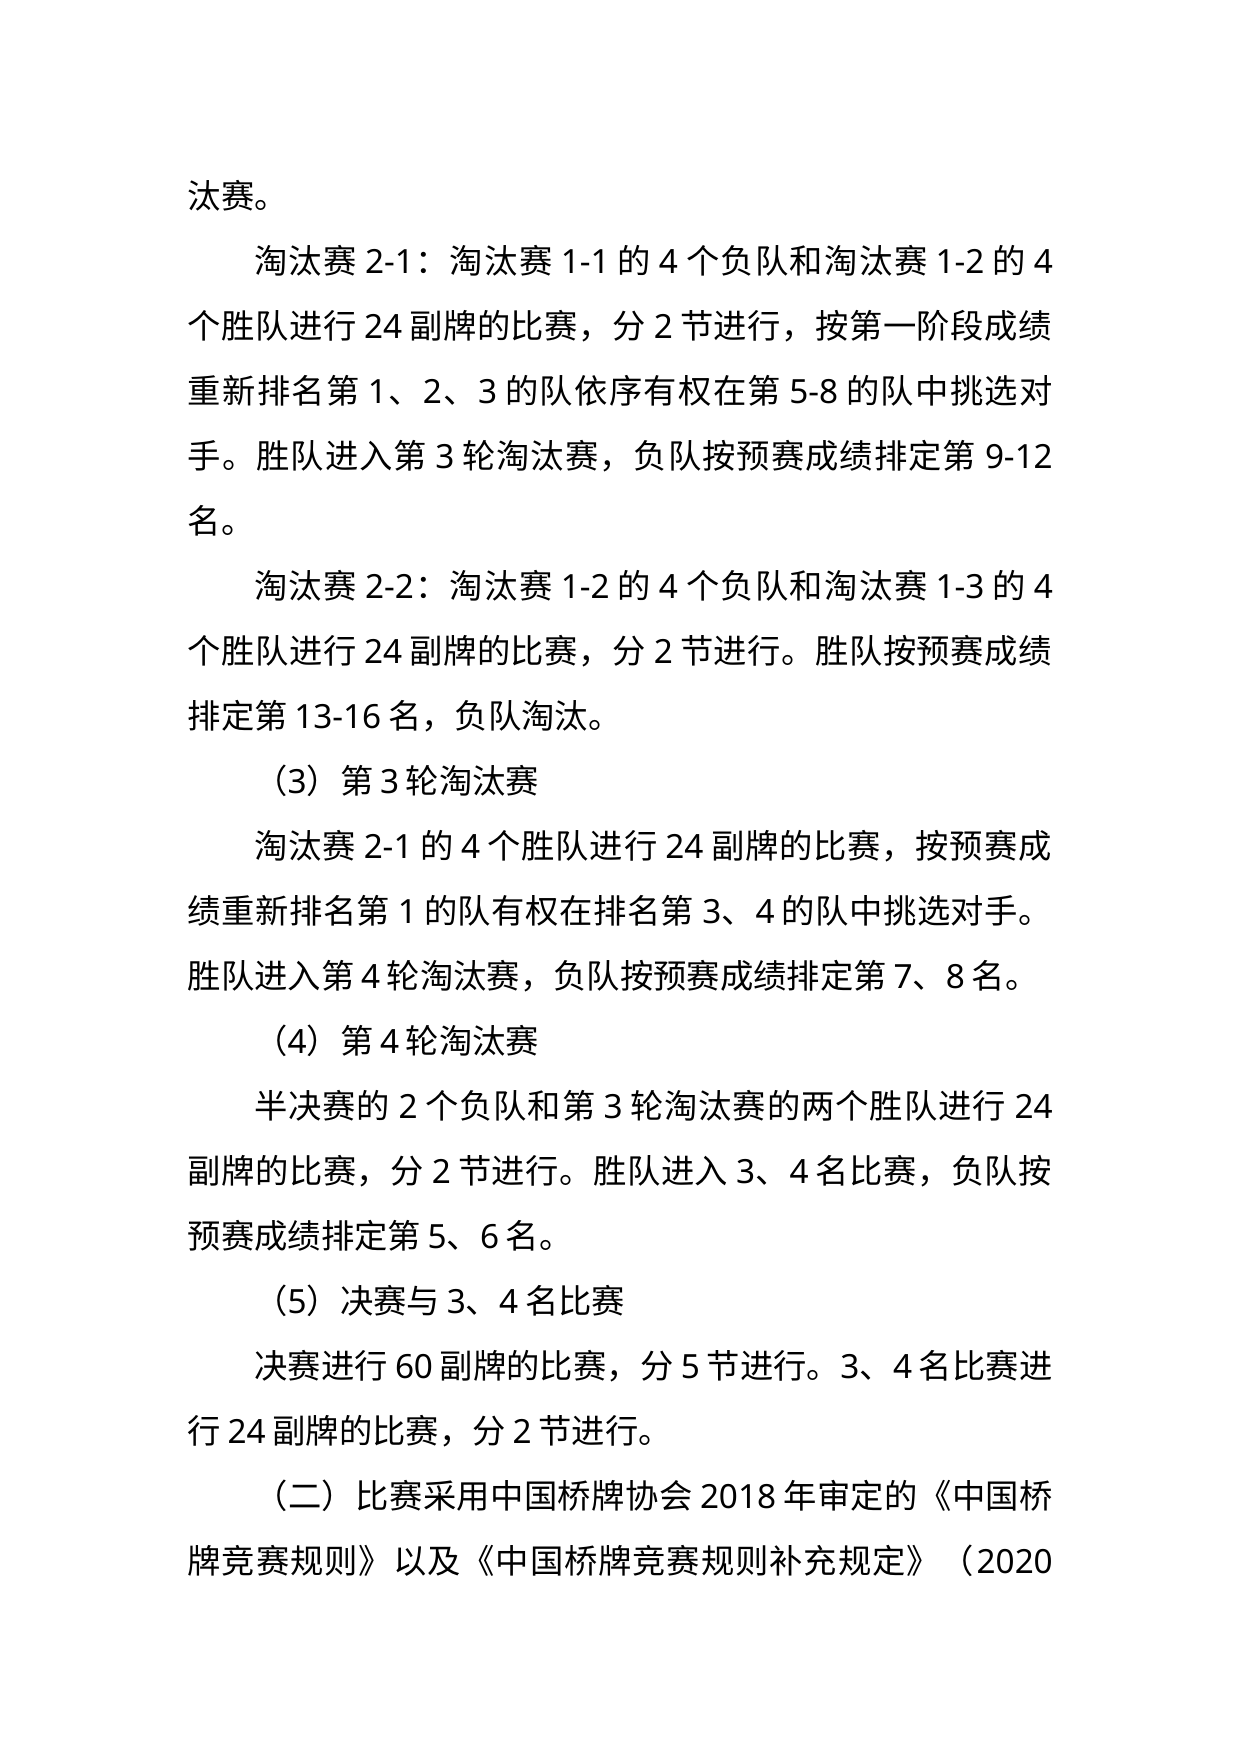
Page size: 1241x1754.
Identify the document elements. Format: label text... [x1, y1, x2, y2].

text 决赛进行60副牌的比赛，分5节进行。3、4名比赛进行24副牌的比赛，分2节进行。 [187, 1332, 1053, 1462]
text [187, 1462, 1053, 1592]
text （4）第4轮淘汰赛 [187, 1007, 1053, 1072]
text 淘汰赛2-1：淘汰赛1-1的4个负队和淘汰赛1-2的4个胜队进行24副牌的比赛，分2节进行，按第一阶段成绩重新排名第1、2、3的队依序有权在第5-8的队中挑选对手。胜队进入第3轮淘汰赛，负队按预赛成绩排定第9-12名。 [187, 227, 1053, 552]
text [187, 162, 1053, 227]
text （5）决赛与3、4名比赛 [187, 1267, 1053, 1332]
text 淘汰赛2-2：淘汰赛1-2的4个负队和淘汰赛1-3的4个胜队进行24副牌的比赛，分2节进行。胜队按预赛成绩排定第13-16名，负队淘汰。 [187, 552, 1053, 747]
text 半决赛的2个负队和第3轮淘汰赛的两个胜队进行24副牌的比赛，分2节进行。胜队进入3、4名比赛，负队按预赛成绩排定第5、6名。 [187, 1072, 1053, 1267]
text （3）第3轮淘汰赛 [187, 747, 1053, 812]
text 淘汰赛2-1的4个胜队进行24副牌的比赛，按预赛成绩重新排名第1的队有权在排名第3、4的队中挑选对手。胜队进入第4轮淘汰赛，负队按预赛成绩排定第7、8名。 [187, 812, 1053, 1007]
